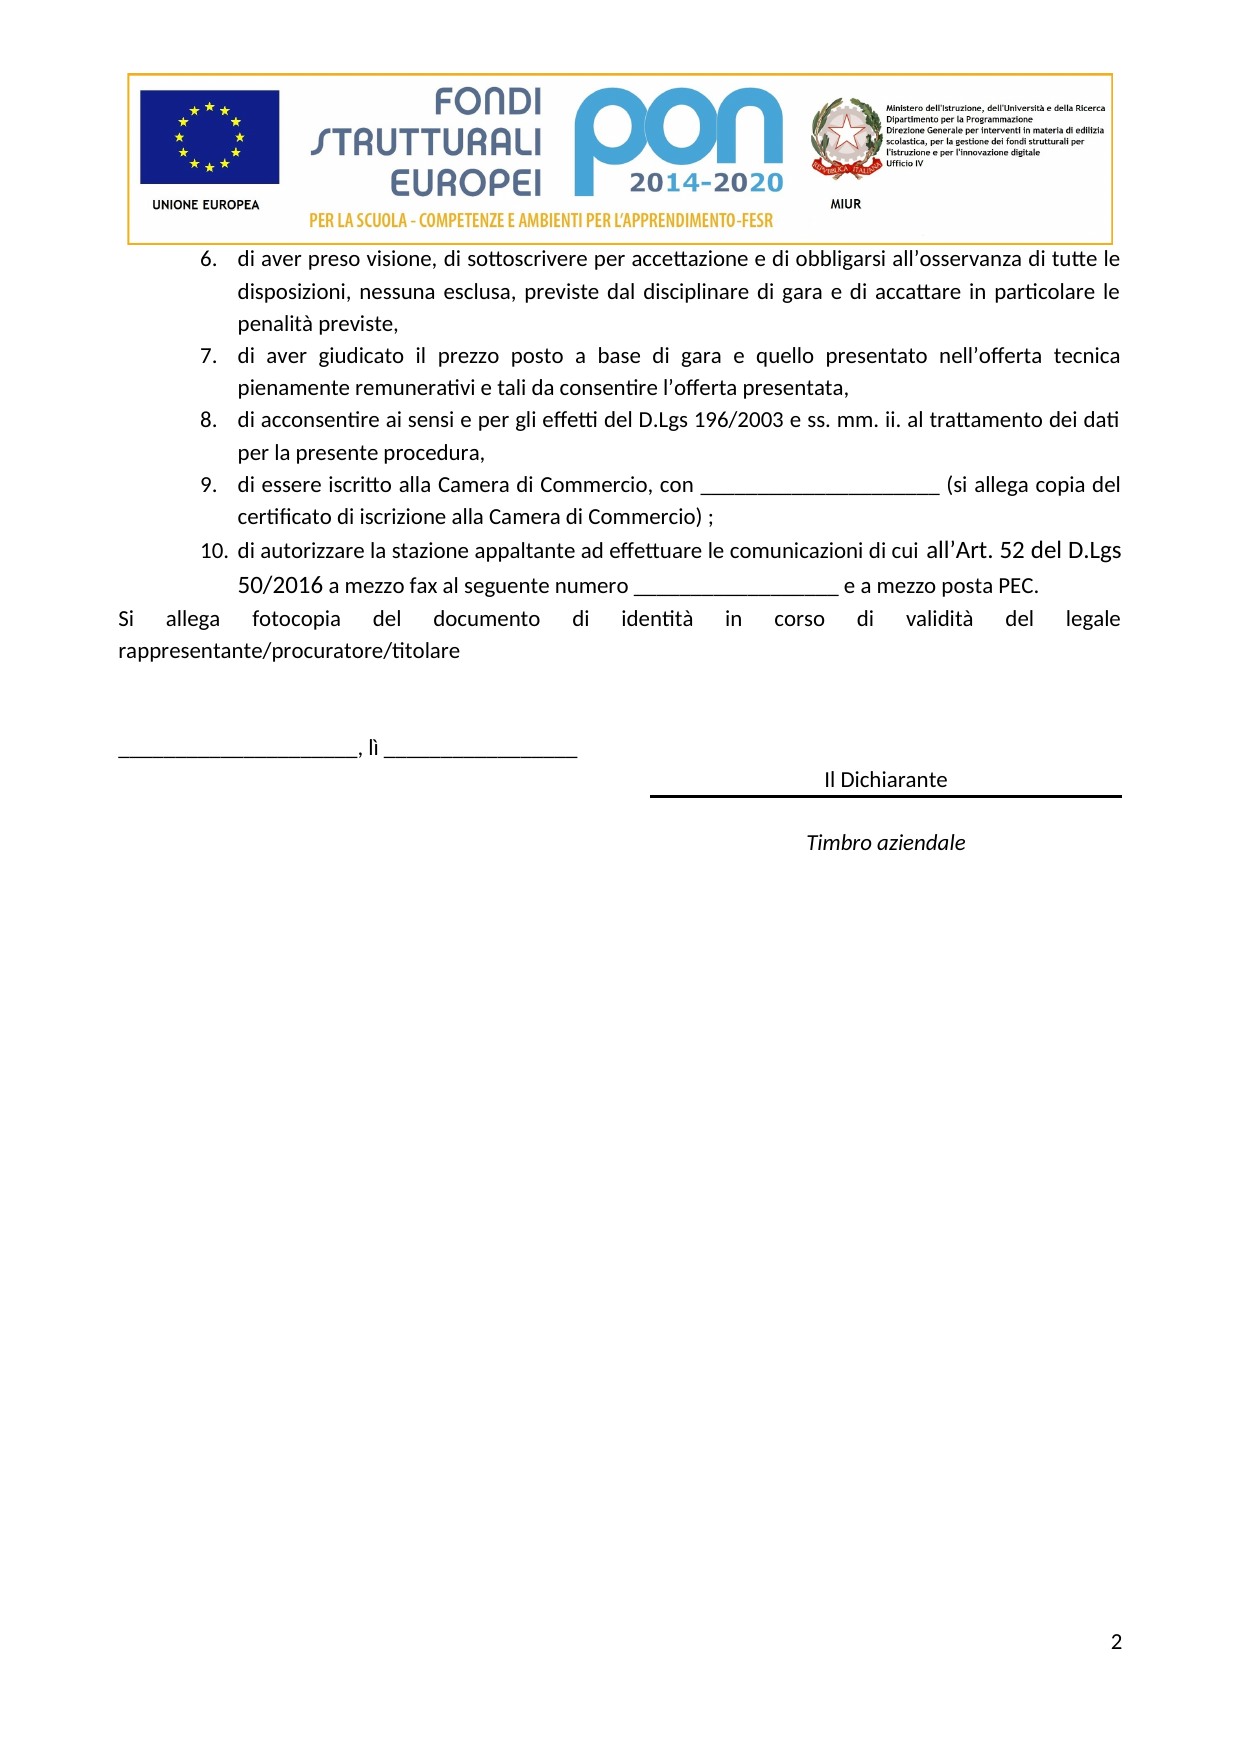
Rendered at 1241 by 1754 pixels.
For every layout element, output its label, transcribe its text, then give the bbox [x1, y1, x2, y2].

text Timbro aziendale [650, 828, 1122, 856]
list di autorizzare la stazione appaltante ad effettuare le comunicazioni di cui all’Art. 52 del D.Lgs 50/2016 a mezzo fax al seguente numero __________________ e a mezzo posta PEC. [200, 534, 1122, 600]
text Si allega fotocopia del documento di identità in corso di validità del legale rappresentante/procuratore/titolare [118, 604, 1122, 664]
text Il Dichiarante [650, 765, 1122, 795]
list di acconsentire ai sensi e per gli effetti del D.Lgs 196/2003 e ss. mm. ii. al trattamento dei dati per la presente procedura, [200, 406, 1122, 466]
list di aver giudicato il prezzo posto a base di gara e quello presentato nell’offerta tecnica pienamente remunerativi e tali da consentire l’offerta presentata, [200, 341, 1122, 401]
list di essere iscritto alla Camera di Commercio, con _____________________ (si allega copia del certificato di iscrizione alla Camera di Commercio) ; [200, 470, 1122, 530]
text _____________________, lì _________________ [118, 733, 1122, 761]
list di aver preso visione, di sottoscrivere per accettazione e di obbligarsi all’osservanza di tutte le disposizioni, nessuna esclusa, previste dal disciplinare di gara e di accattare in particolare le penalità previste, [200, 244, 1122, 337]
picture [127, 73, 1113, 245]
